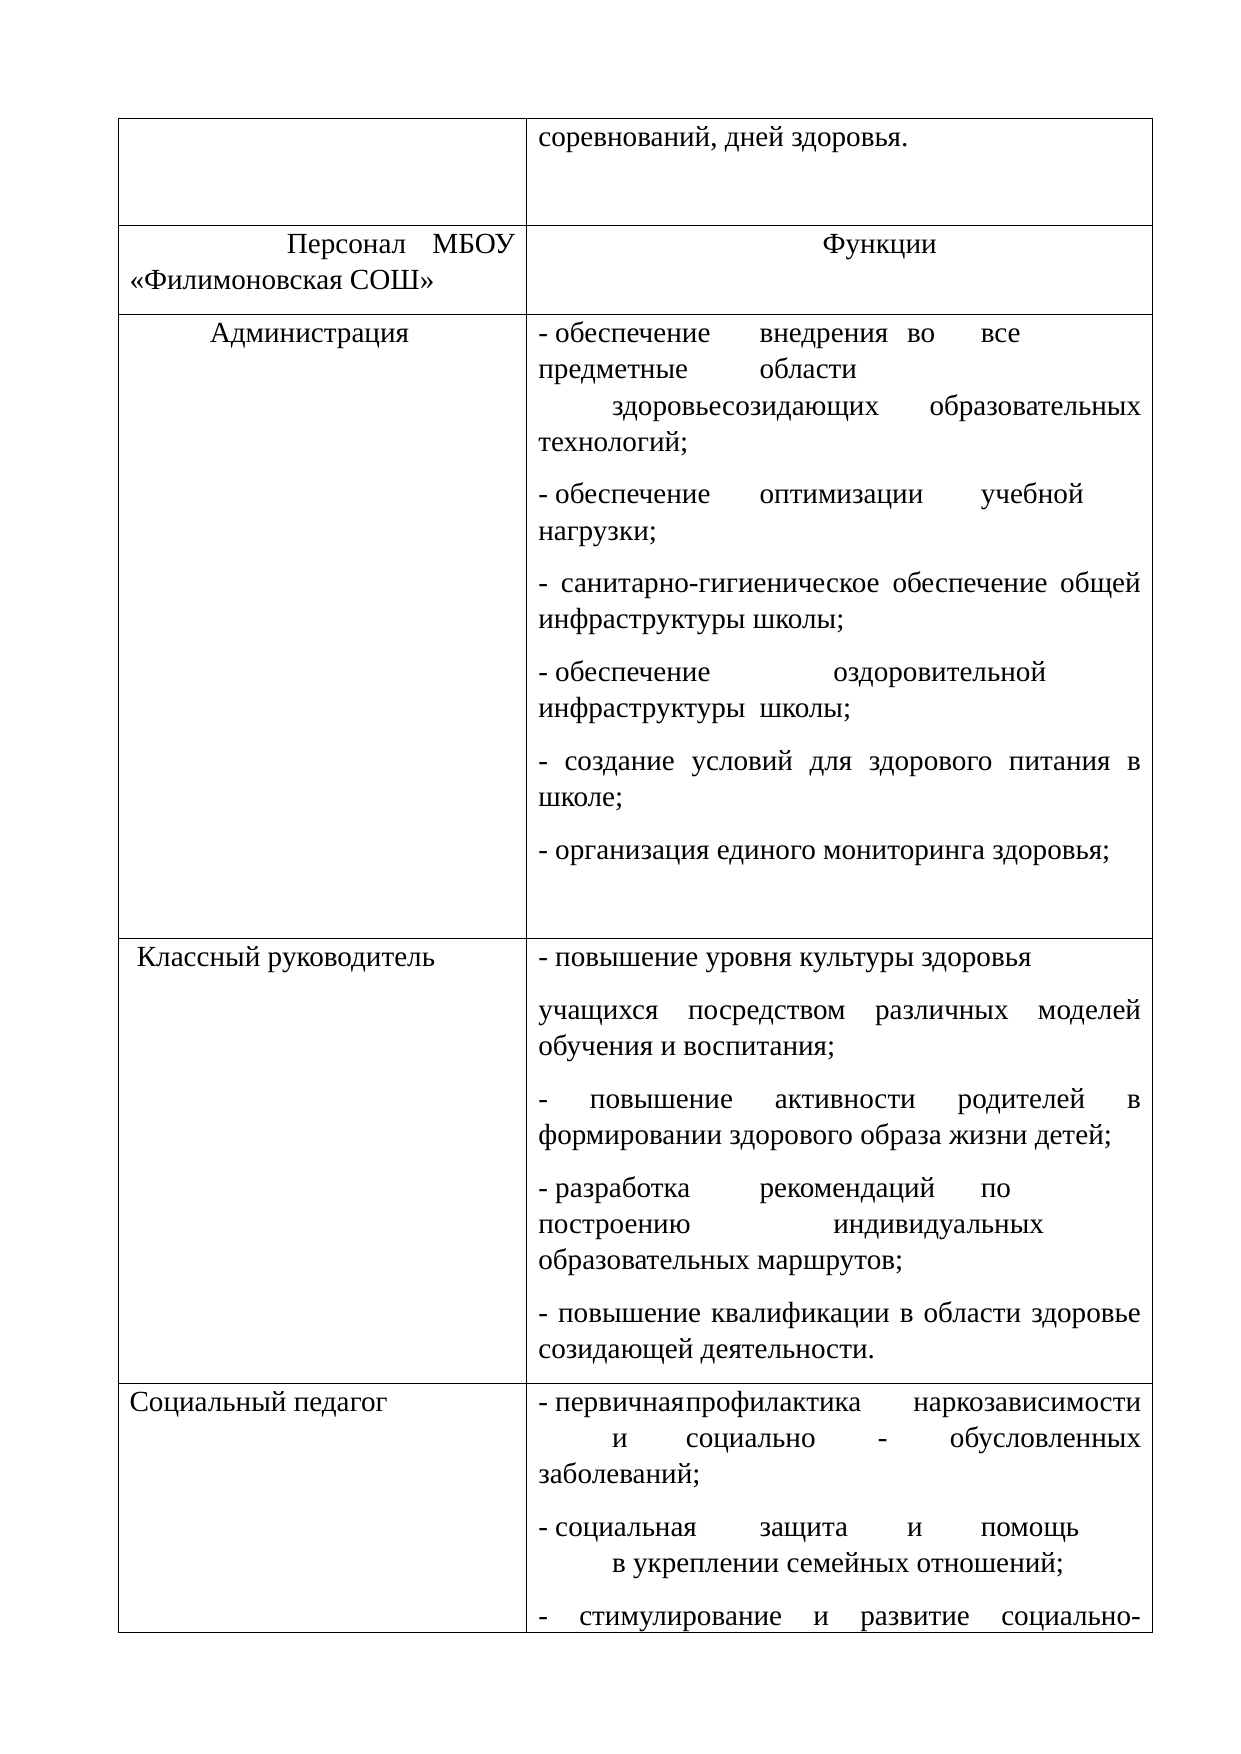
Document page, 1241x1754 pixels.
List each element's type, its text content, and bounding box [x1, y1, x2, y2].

table_cell Персонал МБОУ «Филимоновская СОШ» [119, 226, 526, 314]
table_cell Социальный педагог [119, 1384, 526, 1632]
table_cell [527, 119, 1152, 225]
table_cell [119, 119, 526, 225]
table_cell Администрация [119, 315, 526, 938]
table_cell - повышение уровня культуры здоровья учащихся посредством различных моделей обучения и воспитания; - повышение активности родителей в формировании здорового образа жизни детей; - разработка рекомендаций по построению индивидуальных образовательных маршрутов; - повышение квалификации в области здоровье созидающей деятельности. [527, 939, 1152, 1383]
table_cell - обеспечение внедрения во все предметные области здоровьесозидающих образовательных технологий; - обеспечение оптимизации учебной нагрузки; - санитарно-гигиеническое обеспечение общей инфраструктуры школы; - обеспечение оздоровительной инфраструктуры школы; - создание условий для здорового питания в школе; - организация единого мониторинга здоровья; [527, 315, 1152, 938]
table_cell Функции [527, 226, 1152, 314]
table_cell Классный руководитель [119, 939, 526, 1383]
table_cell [527, 1384, 1152, 1632]
